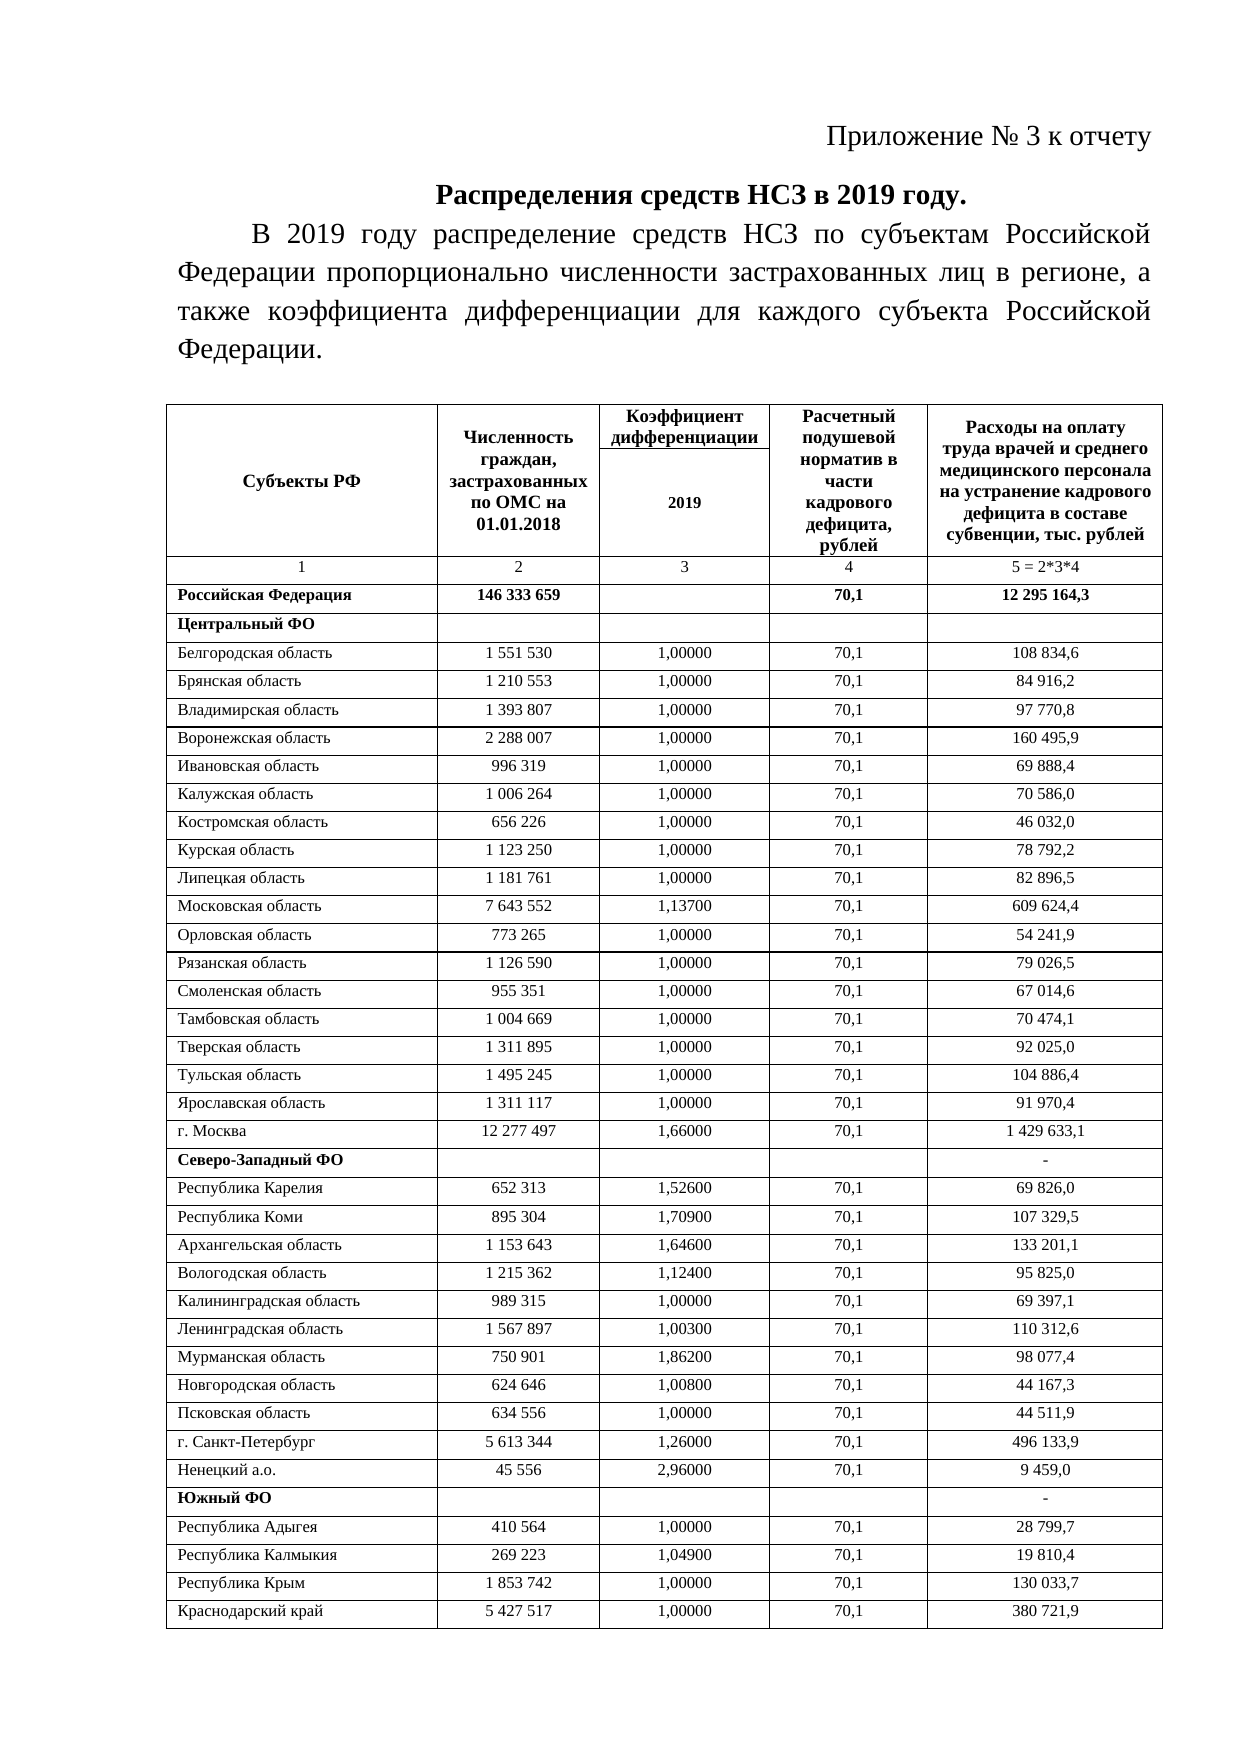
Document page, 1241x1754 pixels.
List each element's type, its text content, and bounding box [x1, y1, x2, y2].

table_cell 70,1 [770, 699, 927, 726]
table_cell 652 313 [438, 1178, 599, 1205]
table_header Расходы на оплату труда врачей и среднего медицинского персонала на устранение кадрового дефицита в составе субвенции, тыс. рублей [928, 405, 1162, 556]
table_cell 70,1 [770, 1375, 927, 1402]
table_cell 1 153 643 [438, 1235, 599, 1262]
table_cell 70,1 [770, 728, 927, 754]
table_cell 92 025,0 [928, 1037, 1162, 1064]
table_cell [600, 1488, 769, 1516]
table_cell 1,00000 [600, 868, 769, 895]
table_cell 70,1 [770, 812, 927, 839]
table_cell 70,1 [770, 1403, 927, 1430]
table_cell 2019 [600, 449, 769, 556]
table_cell 9 459,0 [928, 1460, 1162, 1487]
text Распределения средств НСЗ в 2019 году. [177, 177, 1152, 211]
table_cell 78 792,2 [928, 840, 1162, 867]
table_cell 1,00000 [600, 728, 769, 754]
table_cell 1 181 761 [438, 868, 599, 895]
table_cell 1,12400 [600, 1263, 769, 1290]
table_cell 110 312,6 [928, 1319, 1162, 1346]
table_cell [928, 614, 1162, 642]
table_cell 70 586,0 [928, 784, 1162, 811]
table_header Субъекты РФ [167, 405, 437, 556]
table_cell 1,00000 [600, 1517, 769, 1544]
table_cell 70,1 [770, 1037, 927, 1064]
table_cell 1,00000 [600, 924, 769, 951]
table_cell 108 834,6 [928, 643, 1162, 670]
table_cell Смоленская область [167, 981, 437, 1008]
table_cell 1,00000 [600, 1037, 769, 1064]
table_cell 70,1 [770, 1431, 927, 1458]
table_cell Ивановская область [167, 756, 437, 783]
table_cell 70,1 [770, 924, 927, 951]
table_cell 45 556 [438, 1460, 599, 1487]
table_cell 1,00000 [600, 1093, 769, 1120]
table_cell 46 032,0 [928, 812, 1162, 839]
table_cell 84 916,2 [928, 671, 1162, 698]
table_cell 989 315 [438, 1291, 599, 1318]
table_cell 5 613 344 [438, 1431, 599, 1458]
table_cell 1,00000 [600, 784, 769, 811]
table_cell 70,1 [770, 1517, 927, 1544]
table_cell 656 226 [438, 812, 599, 839]
table_cell 12 277 497 [438, 1121, 599, 1148]
table_cell 1 429 633,1 [928, 1121, 1162, 1148]
table_cell Воронежская область [167, 728, 437, 754]
table_cell Липецкая область [167, 868, 437, 895]
table_cell Тульская область [167, 1065, 437, 1092]
table_cell 1 311 117 [438, 1093, 599, 1120]
table_cell 1 311 895 [438, 1037, 599, 1064]
table_cell 130 033,7 [928, 1573, 1162, 1600]
table_cell 1,00000 [600, 840, 769, 867]
table_cell 1,00000 [600, 981, 769, 1008]
table_cell 70,1 [770, 671, 927, 698]
table_cell 3 [600, 557, 769, 584]
table_cell 1,00300 [600, 1319, 769, 1346]
table_cell 895 304 [438, 1206, 599, 1233]
table_cell 160 495,9 [928, 728, 1162, 754]
table_cell - [928, 1149, 1162, 1177]
table_cell 70,1 [770, 1121, 927, 1148]
table_cell Республика Адыгея [167, 1517, 437, 1544]
table_cell Костромская область [167, 812, 437, 839]
table_cell 1 215 362 [438, 1263, 599, 1290]
table_cell 496 133,9 [928, 1431, 1162, 1458]
table_cell 1,00000 [600, 1573, 769, 1600]
table_cell 69 826,0 [928, 1178, 1162, 1205]
table_cell 12 295 164,3 [928, 585, 1162, 613]
table_cell 1 004 669 [438, 1009, 599, 1036]
table_cell [438, 614, 599, 642]
table_cell 1,86200 [600, 1347, 769, 1374]
table_cell 1,66000 [600, 1121, 769, 1148]
table_cell 269 223 [438, 1545, 599, 1572]
table_cell 70,1 [770, 896, 927, 923]
table_cell 1,00000 [600, 1403, 769, 1430]
table_cell 44 511,9 [928, 1403, 1162, 1430]
table_cell 104 886,4 [928, 1065, 1162, 1092]
table_cell Московская область [167, 896, 437, 923]
table_cell Орловская область [167, 924, 437, 951]
table_cell 133 201,1 [928, 1235, 1162, 1262]
table_cell 70,1 [770, 981, 927, 1008]
table_cell 1,13700 [600, 896, 769, 923]
table_cell 70,1 [770, 1601, 927, 1628]
table_cell 1,00000 [600, 812, 769, 839]
table_cell 28 799,7 [928, 1517, 1162, 1544]
table_header Численность граждан, застрахованных по ОМС на 01.01.2018 [438, 405, 599, 556]
table_cell 750 901 [438, 1347, 599, 1374]
table_cell 69 888,4 [928, 756, 1162, 783]
table_cell 634 556 [438, 1403, 599, 1430]
table_cell Северо-Западный ФО [167, 1149, 437, 1177]
table_cell 2 [438, 557, 599, 584]
table_cell 95 825,0 [928, 1263, 1162, 1290]
table_cell 1,26000 [600, 1431, 769, 1458]
table_cell 146 333 659 [438, 585, 599, 613]
table_cell Владимирская область [167, 699, 437, 726]
table_cell 4 [770, 557, 927, 584]
table_cell 98 077,4 [928, 1347, 1162, 1374]
table_cell 1,00000 [600, 1601, 769, 1628]
table_cell 70,1 [770, 1093, 927, 1120]
table_cell 1 551 530 [438, 643, 599, 670]
table_cell 1 006 264 [438, 784, 599, 811]
table_cell 1 123 250 [438, 840, 599, 867]
table_cell 7 643 552 [438, 896, 599, 923]
table_cell Центральный ФО [167, 614, 437, 642]
table_cell 70,1 [770, 1319, 927, 1346]
table_cell Краснодарский край [167, 1601, 437, 1628]
table_cell Новгородская область [167, 1375, 437, 1402]
table_cell [600, 1149, 769, 1177]
table_cell 5 427 517 [438, 1601, 599, 1628]
table_header Расчетный подушевой норматив в части кадрового дефицита, рублей [770, 405, 927, 556]
table_cell Мурманская область [167, 1347, 437, 1374]
table_cell 70,1 [770, 784, 927, 811]
table_cell 1,00000 [600, 1009, 769, 1036]
table_cell Архангельская область [167, 1235, 437, 1262]
table_cell [600, 614, 769, 642]
table_cell 1,04900 [600, 1545, 769, 1572]
table_cell 1 210 553 [438, 671, 599, 698]
table_cell 70,1 [770, 585, 927, 613]
table_cell 70,1 [770, 953, 927, 979]
table_cell Калининградская область [167, 1291, 437, 1318]
table_cell 1,00000 [600, 1065, 769, 1092]
text В 2019 году распределение средств НСЗ по субъектам Российской Федерации пропорционально численности застрахованных лиц в регионе, а также коэффициента дифференциации для каждого субъекта Российской Федерации. [177, 216, 1152, 365]
table_cell 2,96000 [600, 1460, 769, 1487]
table_cell Южный ФО [167, 1488, 437, 1516]
table_cell Республика Карелия [167, 1178, 437, 1205]
table_cell Тамбовская область [167, 1009, 437, 1036]
table_cell 97 770,8 [928, 699, 1162, 726]
table_header Коэффициент дифференциации [600, 405, 769, 448]
table_cell Курская область [167, 840, 437, 867]
table_cell Брянская область [167, 671, 437, 698]
table_cell 70,1 [770, 1235, 927, 1262]
table_cell Республика Калмыкия [167, 1545, 437, 1572]
table_cell 1,00000 [600, 699, 769, 726]
table_cell [438, 1149, 599, 1177]
table_cell Ярославская область [167, 1093, 437, 1120]
table_cell 996 319 [438, 756, 599, 783]
table_cell 1 567 897 [438, 1319, 599, 1346]
table_cell 410 564 [438, 1517, 599, 1544]
table_cell 1,00000 [600, 1291, 769, 1318]
table_cell 1,00000 [600, 756, 769, 783]
table_cell 1,00000 [600, 643, 769, 670]
table_cell 2 288 007 [438, 728, 599, 754]
table_cell 79 026,5 [928, 953, 1162, 979]
table_cell 1 393 807 [438, 699, 599, 726]
table_cell 1,00000 [600, 953, 769, 979]
table_cell Республика Крым [167, 1573, 437, 1600]
table_cell [770, 614, 927, 642]
table_cell 70,1 [770, 1206, 927, 1233]
table_cell 44 167,3 [928, 1375, 1162, 1402]
table_cell Белгородская область [167, 643, 437, 670]
table_cell Псковская область [167, 1403, 437, 1430]
table_cell 1 853 742 [438, 1573, 599, 1600]
table_cell 1,00800 [600, 1375, 769, 1402]
table_cell 70,1 [770, 643, 927, 670]
table_cell 955 351 [438, 981, 599, 1008]
table_cell 70,1 [770, 1460, 927, 1487]
table_cell 624 646 [438, 1375, 599, 1402]
table_cell 1,64600 [600, 1235, 769, 1262]
table_cell 70,1 [770, 1291, 927, 1318]
table_cell 91 970,4 [928, 1093, 1162, 1120]
table_cell 609 624,4 [928, 896, 1162, 923]
table_cell 70,1 [770, 1065, 927, 1092]
table_cell Калужская область [167, 784, 437, 811]
table_cell [770, 1488, 927, 1516]
table_cell 107 329,5 [928, 1206, 1162, 1233]
table_cell 69 397,1 [928, 1291, 1162, 1318]
table_cell 1 126 590 [438, 953, 599, 979]
table_cell 1 495 245 [438, 1065, 599, 1092]
table_cell 70,1 [770, 1347, 927, 1374]
table_cell 5 = 2*3*4 [928, 557, 1162, 584]
table_cell 70,1 [770, 1178, 927, 1205]
table_cell 70,1 [770, 868, 927, 895]
table_cell 70,1 [770, 1573, 927, 1600]
table_cell 70,1 [770, 1545, 927, 1572]
table_cell 1,52600 [600, 1178, 769, 1205]
table_cell 70,1 [770, 1009, 927, 1036]
table_cell Тверская область [167, 1037, 437, 1064]
table_cell 19 810,4 [928, 1545, 1162, 1572]
table_cell Ленинградская область [167, 1319, 437, 1346]
table_cell [438, 1488, 599, 1516]
table_cell Рязанская область [167, 953, 437, 979]
text Приложение № 3 к отчету [177, 118, 1152, 152]
table_cell Вологодская область [167, 1263, 437, 1290]
table_cell г. Москва [167, 1121, 437, 1148]
table_cell Российская Федерация [167, 585, 437, 613]
table_cell 1,70900 [600, 1206, 769, 1233]
table_cell [600, 585, 769, 613]
table_cell 773 265 [438, 924, 599, 951]
table_cell 1,00000 [600, 671, 769, 698]
table_cell [770, 1149, 927, 1177]
table_cell - [928, 1488, 1162, 1516]
table_cell Республика Коми [167, 1206, 437, 1233]
table_cell 1 [167, 557, 437, 584]
table_cell 82 896,5 [928, 868, 1162, 895]
table_cell 70,1 [770, 756, 927, 783]
table_cell г. Санкт-Петербург [167, 1431, 437, 1458]
table_cell 70,1 [770, 840, 927, 867]
table_cell 70 474,1 [928, 1009, 1162, 1036]
table_cell 70,1 [770, 1263, 927, 1290]
table_cell Ненецкий а.о. [167, 1460, 437, 1487]
table_cell 67 014,6 [928, 981, 1162, 1008]
table_cell 54 241,9 [928, 924, 1162, 951]
table_cell 380 721,9 [928, 1601, 1162, 1628]
